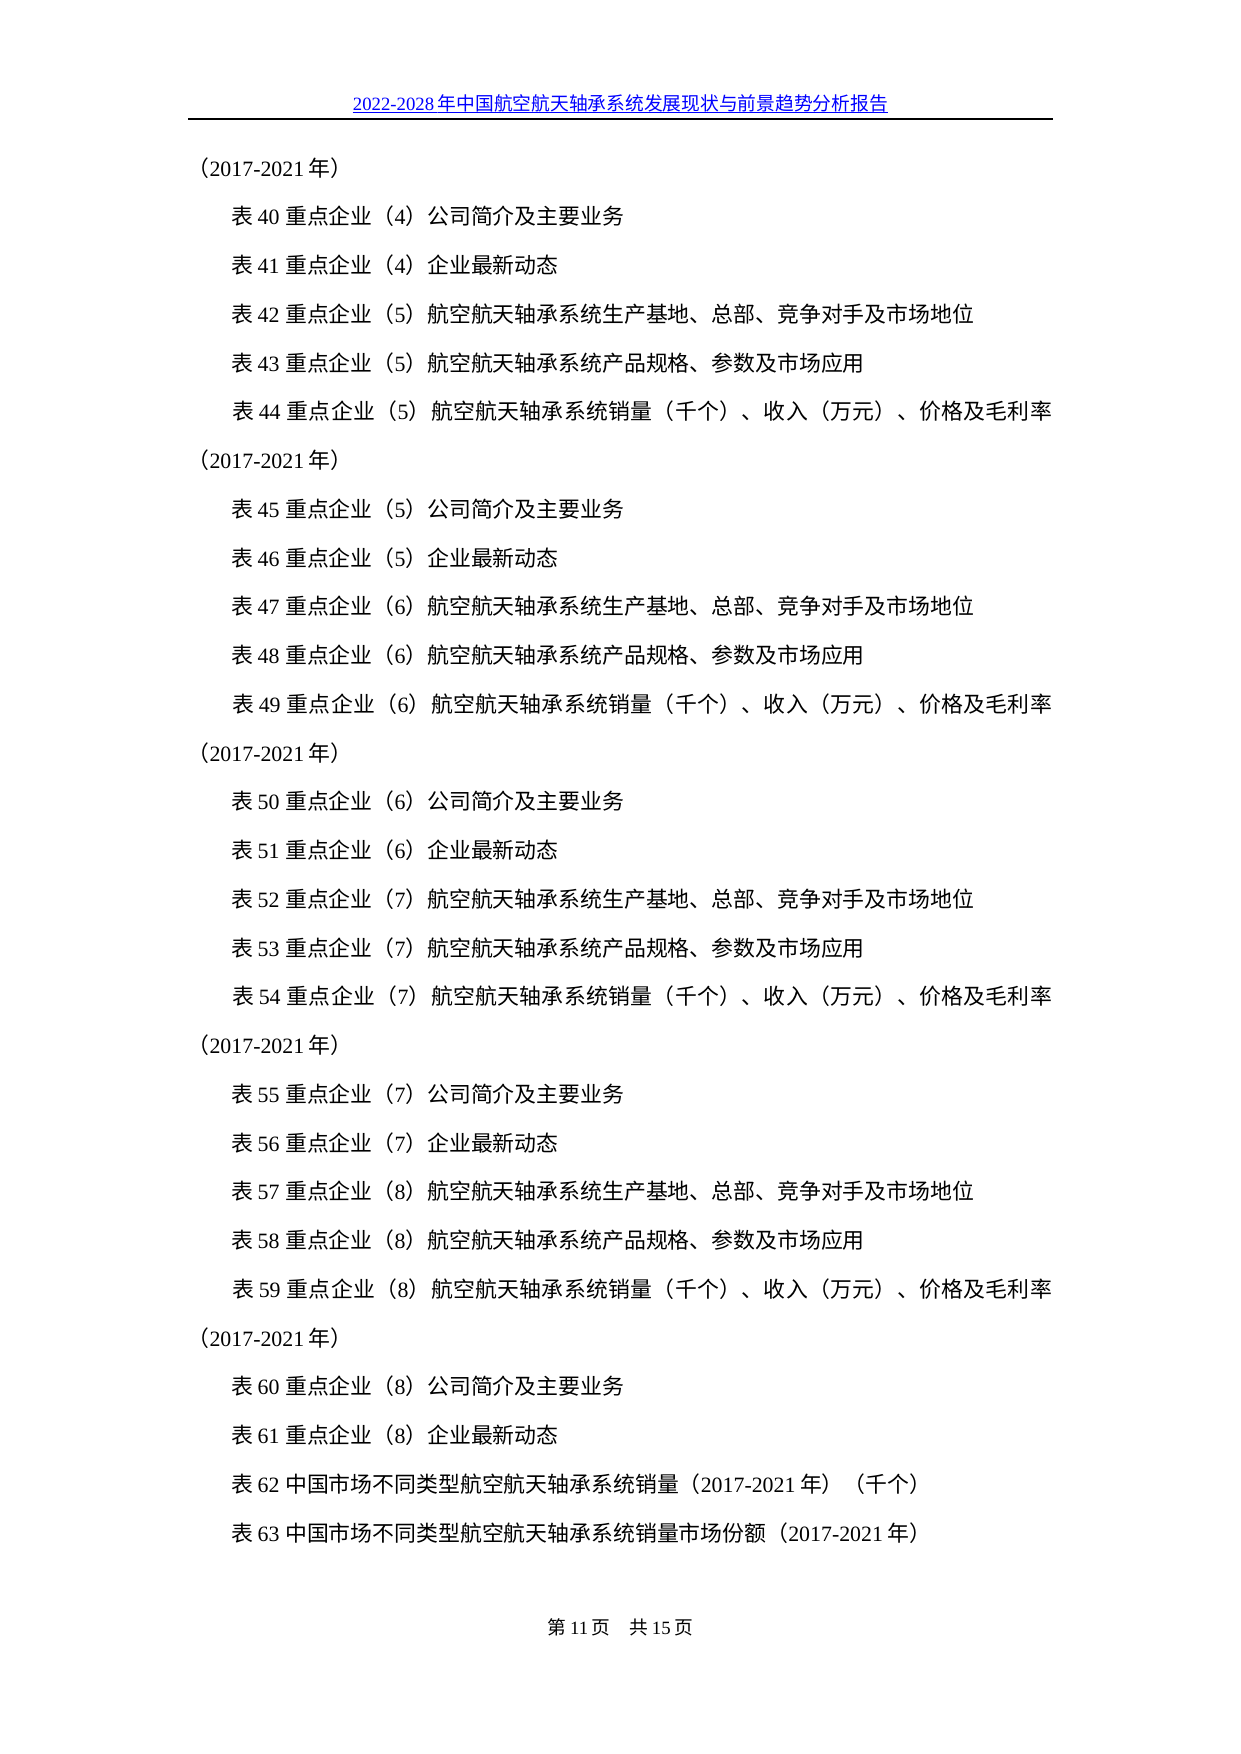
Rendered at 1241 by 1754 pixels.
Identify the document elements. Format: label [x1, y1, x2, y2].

text [187, 150, 1053, 1548]
